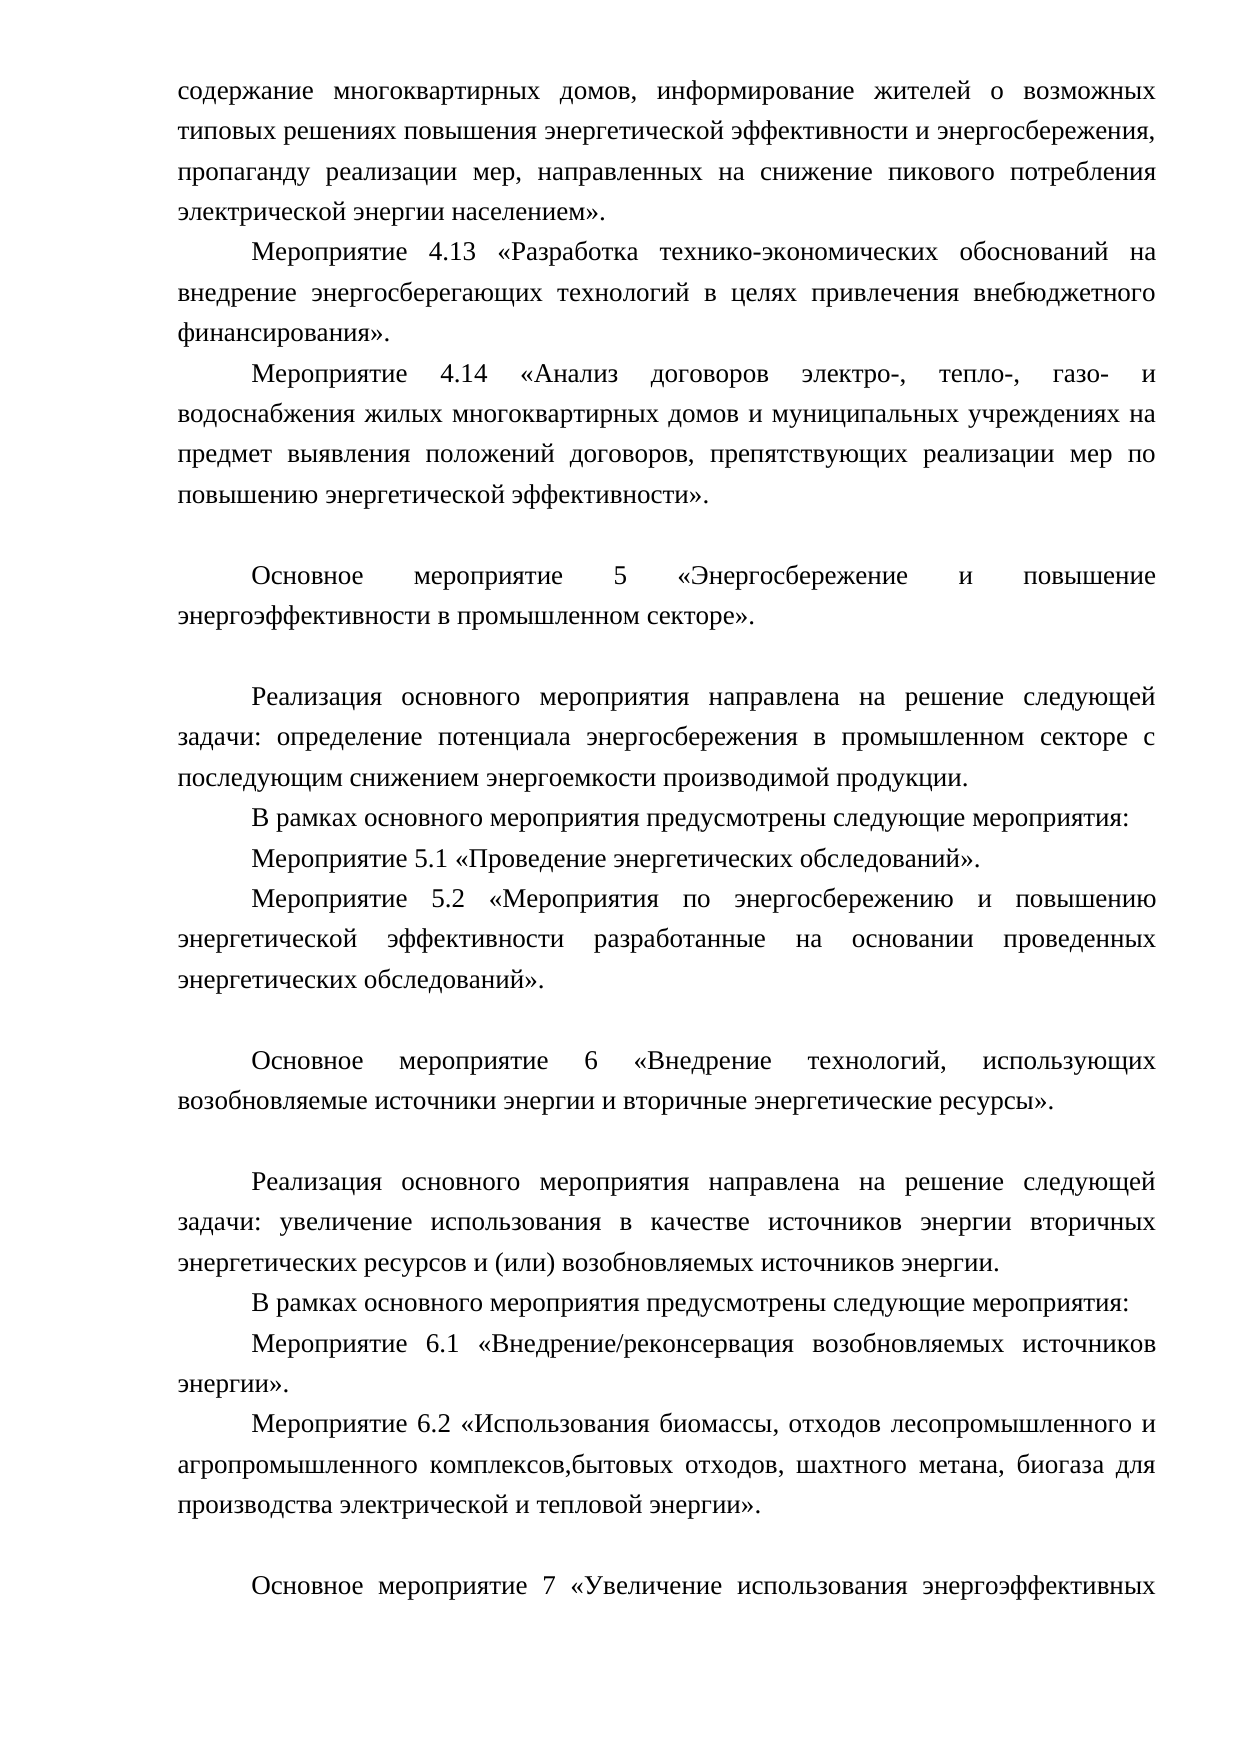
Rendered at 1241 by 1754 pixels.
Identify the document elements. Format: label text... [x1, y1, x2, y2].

text Мероприятие 5.1 «Проведение энергетических обследований». [177, 842, 1157, 873]
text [177, 74, 1157, 226]
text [177, 1569, 1157, 1600]
text Мероприятие 4.13 «Разработка технико-экономических обоснований на внедрение энергосберегающих технологий в целях привлечения внебюджетного финансирования». [177, 236, 1157, 347]
text Мероприятие 6.1 «Внедрение/реконсервация возобновляемых источников энергии». [177, 1327, 1157, 1398]
text Реализация основного мероприятия направлена на решение следующей задачи: определение потенциала энергосбережения в промышленном секторе с последующим снижением энергоемкости производимой продукции. [177, 680, 1157, 792]
text Мероприятие 6.2 «Использования биомассы, отходов лесопромышленного и агропромышленного комплексов,бытовых отходов, шахтного метана, биогаза для производства электрической и тепловой энергии». [177, 1408, 1157, 1519]
text В рамках основного мероприятия предусмотрены следующие мероприятия: [177, 1286, 1157, 1317]
text Основное мероприятие 6 «Внедрение технологий, использующих возобновляемые источники энергии и вторичные энергетические ресурсы». [177, 1044, 1157, 1115]
text В рамках основного мероприятия предусмотрены следующие мероприятия: [177, 801, 1157, 832]
text Реализация основного мероприятия направлена на решение следующей задачи: увеличение использования в качестве источников энергии вторичных энергетических ресурсов и (или) возобновляемых источников энергии. [177, 1165, 1157, 1277]
text Мероприятие 5.2 «Мероприятия по энергосбережению и повышению энергетической эффективности разработанные на основании проведенных энергетических обследований». [177, 882, 1157, 994]
text Основное мероприятие 5 «Энергосбережение и повышение энергоэффективности в промышленном секторе». [177, 559, 1157, 630]
text Мероприятие 4.14 «Анализ договоров электро-, тепло-, газо- и водоснабжения жилых многоквартирных домов и муниципальных учреждениях на предмет выявления положений договоров, препятствующих реализации мер по повышению энергетической эффективности». [177, 357, 1157, 509]
